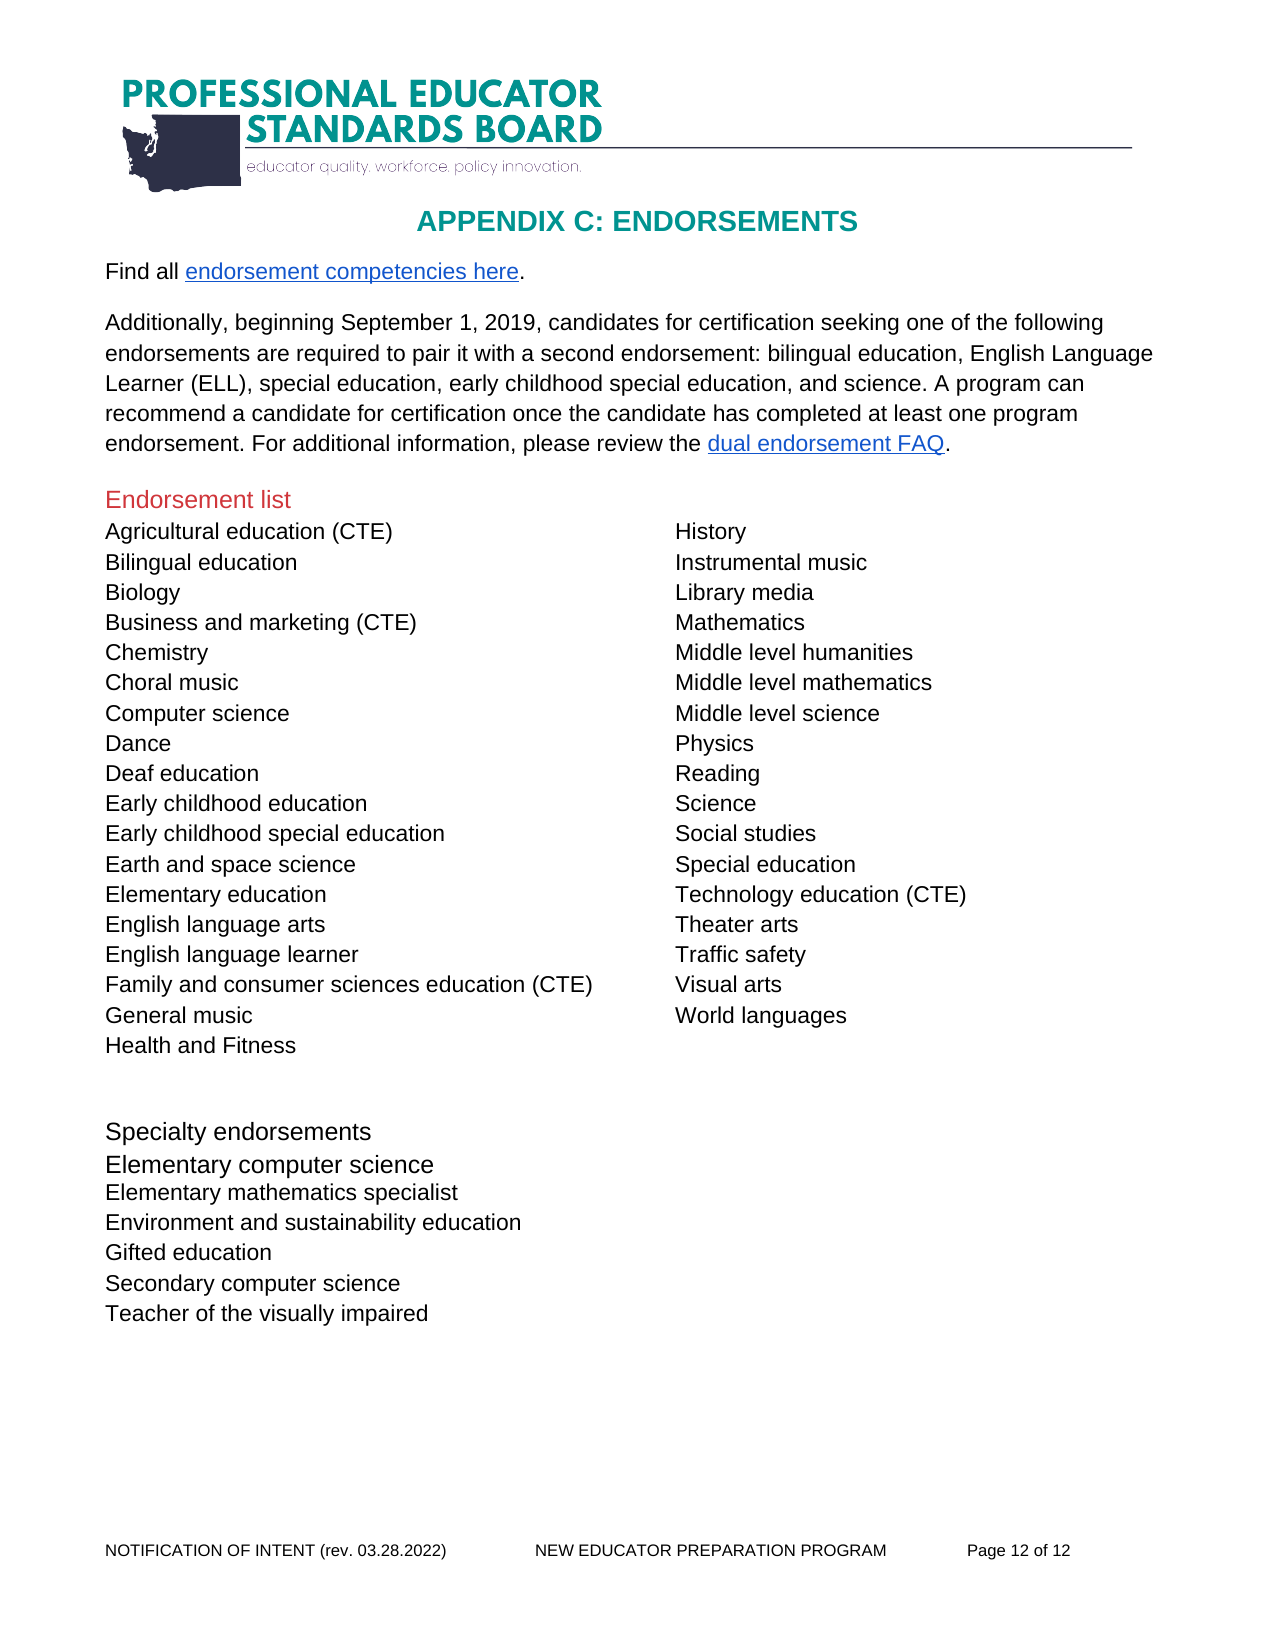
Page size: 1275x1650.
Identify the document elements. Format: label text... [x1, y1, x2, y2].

text Middle level mathematics [675, 669, 1170, 696]
text Theater arts [675, 911, 1170, 937]
text Mathematics [675, 609, 1170, 635]
text Elementary education [105, 881, 600, 907]
text Business and marketing (CTE) [105, 609, 600, 635]
text Find all endorsement competencies here. [105, 258, 1170, 284]
text Choral music [105, 669, 600, 696]
text English language learner [105, 941, 600, 968]
text Physics [675, 730, 1170, 756]
text World languages [675, 1002, 1170, 1028]
text Secondary computer science [105, 1269, 1170, 1296]
text Health and Fitness [105, 1032, 600, 1058]
text Elementary mathematics specialist [105, 1179, 1170, 1205]
text Special education [675, 851, 1170, 877]
text History [675, 518, 1170, 545]
text English language arts [105, 911, 600, 937]
text Reading [675, 760, 1170, 786]
text Biology [105, 579, 600, 605]
text Chemistry [105, 639, 600, 666]
text Deaf education [105, 760, 600, 786]
text Additionally, beginning September 1, 2019, candidates for certification seeking one of the following endorsements are required to pair it with a second endorsement: bilingual education, English Language Learner (ELL), special education, early childhood special education, and science. A program can recommend a candidate for certification once the candidate has completed at least one program endorsement. For additional information, please review the dual endorsement FAQ. [105, 309, 1170, 456]
text Early childhood education [105, 790, 600, 817]
text Instrumental music [675, 548, 1170, 575]
text Early childhood special education [105, 820, 600, 847]
text Earth and space science [105, 851, 600, 877]
text Technology education (CTE) [675, 881, 1170, 907]
text General music [105, 1002, 600, 1028]
text Middle level humanities [675, 639, 1170, 666]
text Social studies [675, 820, 1170, 847]
subtitle Specialty endorsements [105, 1117, 1170, 1146]
text Science [675, 790, 1170, 817]
subtitle APPENDIX C: ENDORSEMENTS [105, 204, 1170, 237]
text Visual arts [675, 971, 1170, 998]
text Family and consumer sciences education (CTE) [105, 971, 600, 998]
picture [105, 57, 1169, 204]
text Bilingual education [105, 548, 600, 575]
text Middle level science [675, 699, 1170, 726]
text Dance [105, 730, 600, 756]
text Agricultural education (CTE) [105, 518, 600, 545]
text Computer science [105, 699, 600, 726]
text Teacher of the visually impaired [105, 1300, 1170, 1326]
text Library media [675, 579, 1170, 605]
text Environment and sustainability education [105, 1209, 1170, 1236]
text Traffic safety [675, 941, 1170, 968]
text Elementary computer science [105, 1150, 1170, 1179]
subtitle Endorsement list [105, 485, 1170, 514]
text Gifted education [105, 1239, 1170, 1266]
